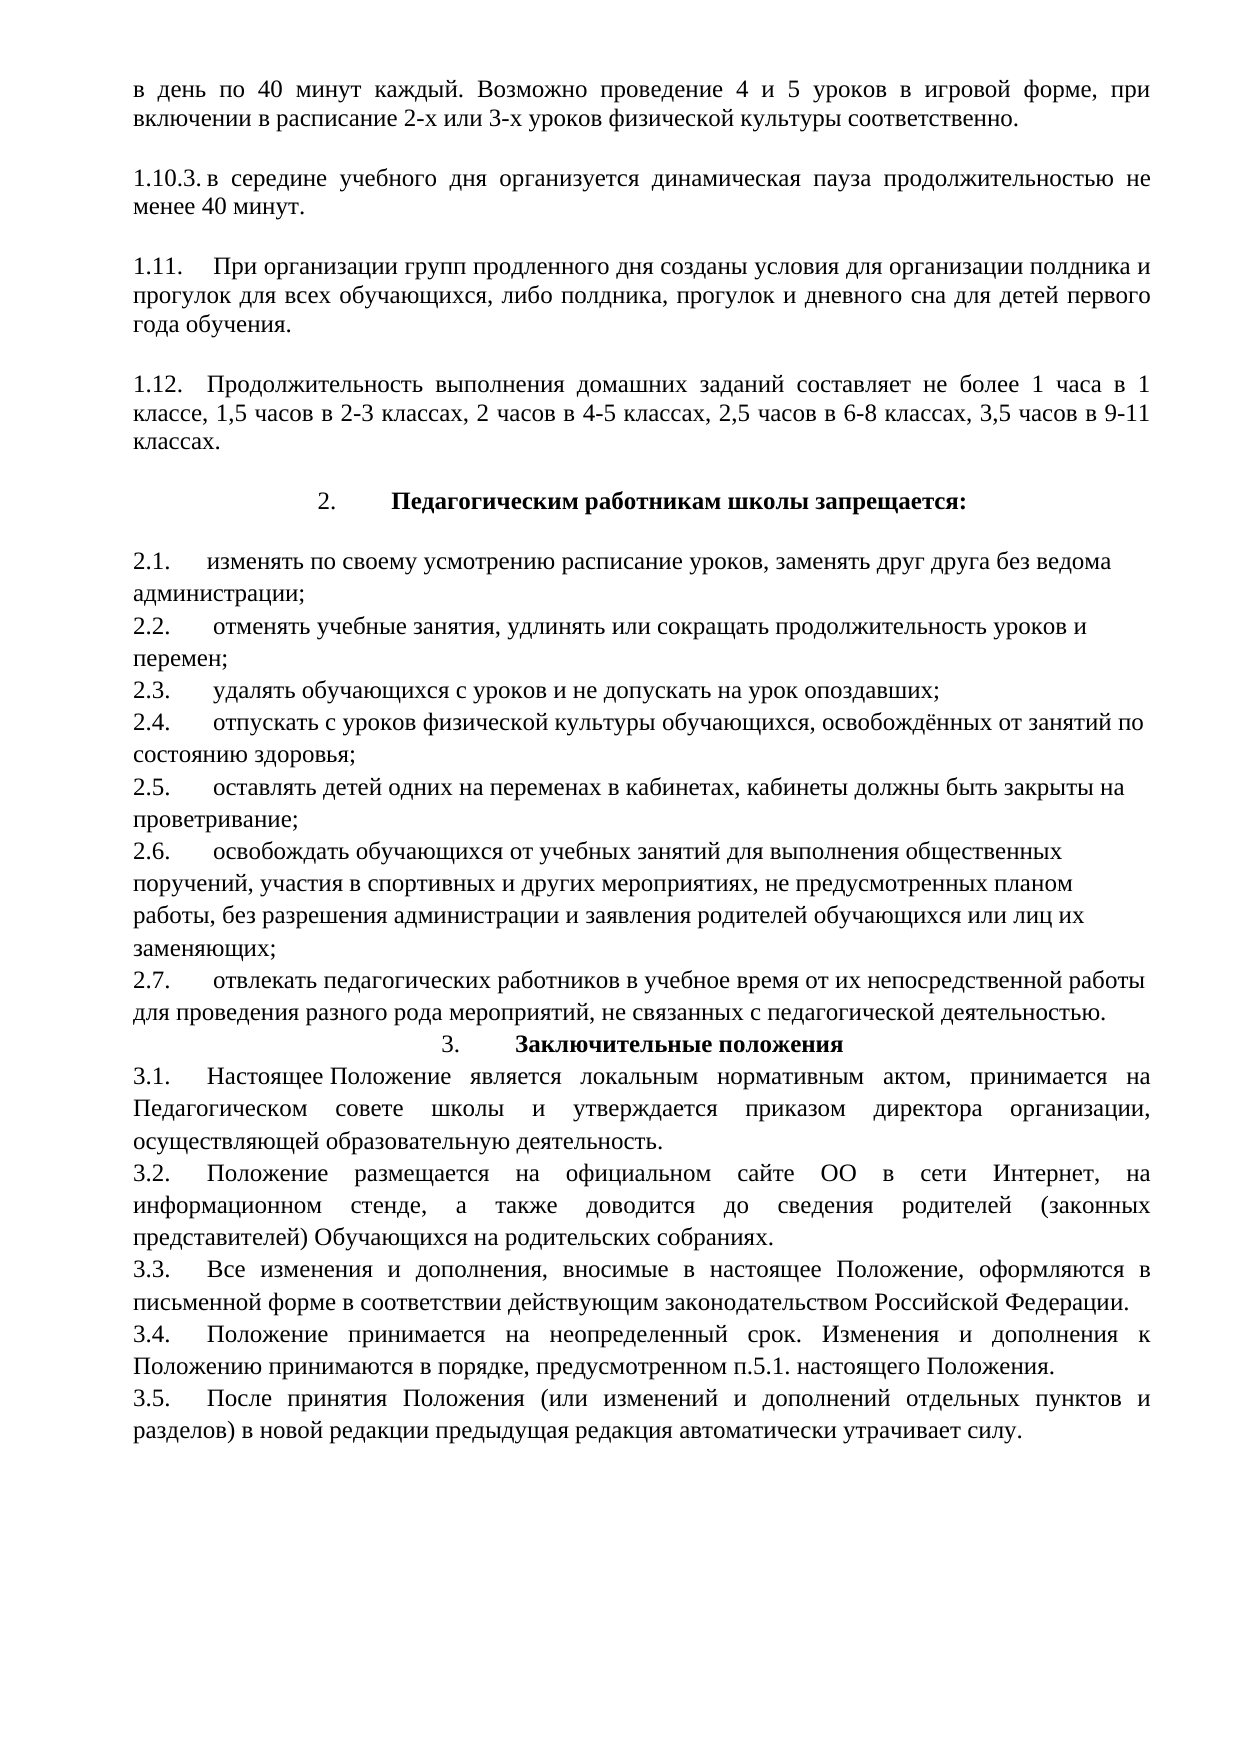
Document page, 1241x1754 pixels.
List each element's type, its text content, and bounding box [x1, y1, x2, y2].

list освобождать обучающихся от учебных занятий для выполнения общественных поручений, участия в спортивных и других мероприятиях, не предусмотренных планом работы, без разрешения администрации и заявления родителей обучающихся или лиц их заменяющих; [133, 836, 1152, 961]
list Продолжительность выполнения домашних заданий составляет не более 1 часа в 1 классе, 1,5 часов в 2-3 классах, 2 часов в 4-5 классах, 2,5 часов в 6-8 классах, 3,5 часов в 9-11 классах. [133, 369, 1152, 455]
list Положение размещается на официальном сайте ОО в сети Интернет, на информационном стенде, а также доводится до сведения родителей (законных представителей) Обучающихся на родительских собраниях. [133, 1158, 1152, 1251]
list Педагогическим работникам школы запрещается: [133, 486, 1152, 515]
list Заключительные положения [133, 1029, 1152, 1058]
list Все изменения и дополнения, вносимые в настоящее Положение, оформляются в письменной форме в соответствии действующим законодательством Российской Федерации. [133, 1254, 1152, 1315]
list После принятия Положения (или изменений и дополнений отдельных пунктов и разделов) в новой редакции предыдущая редакция автоматически утрачивает силу. [133, 1383, 1152, 1444]
list изменять по своему усмотрению расписание уроков, заменять друг друга без ведома администрации; [133, 546, 1152, 607]
list оставлять детей одних на переменах в кабинетах, кабинеты должны быть закрыты на проветривание; [133, 772, 1152, 833]
list Настоящее Положение является локальным нормативным актом, принимается на Педагогическом совете школы и утверждается приказом директора организации, осуществляющей образовательную деятельность. [133, 1061, 1152, 1154]
list удалять обучающихся с уроков и не допускать на урок опоздавших; [133, 675, 1152, 704]
list При организации групп продленного дня созданы условия для организации полдника и прогулок для всех обучающихся, либо полдника, прогулок и дневного сна для детей первого года обучения. [133, 251, 1152, 338]
list отпускать с уроков физической культуры обучающихся, освобождённых от занятий по состоянию здоровья; [133, 707, 1152, 768]
list Положение принимается на неопределенный срок. Изменения и дополнения к Положению принимаются в порядке, предусмотренном п.5.1. настоящего Положения. [133, 1319, 1152, 1380]
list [133, 74, 1152, 131]
list отменять учебные занятия, удлинять или сокращать продолжительность уроков и перемен; [133, 611, 1152, 672]
list отвлекать педагогических работников в учебное время от их непосредственной работы для проведения разного рода мероприятий, не связанных с педагогической деятельностью. [133, 965, 1152, 1026]
list в середине учебного дня организуется динамическая пауза продолжительностью не менее 40 минут. [133, 163, 1152, 220]
